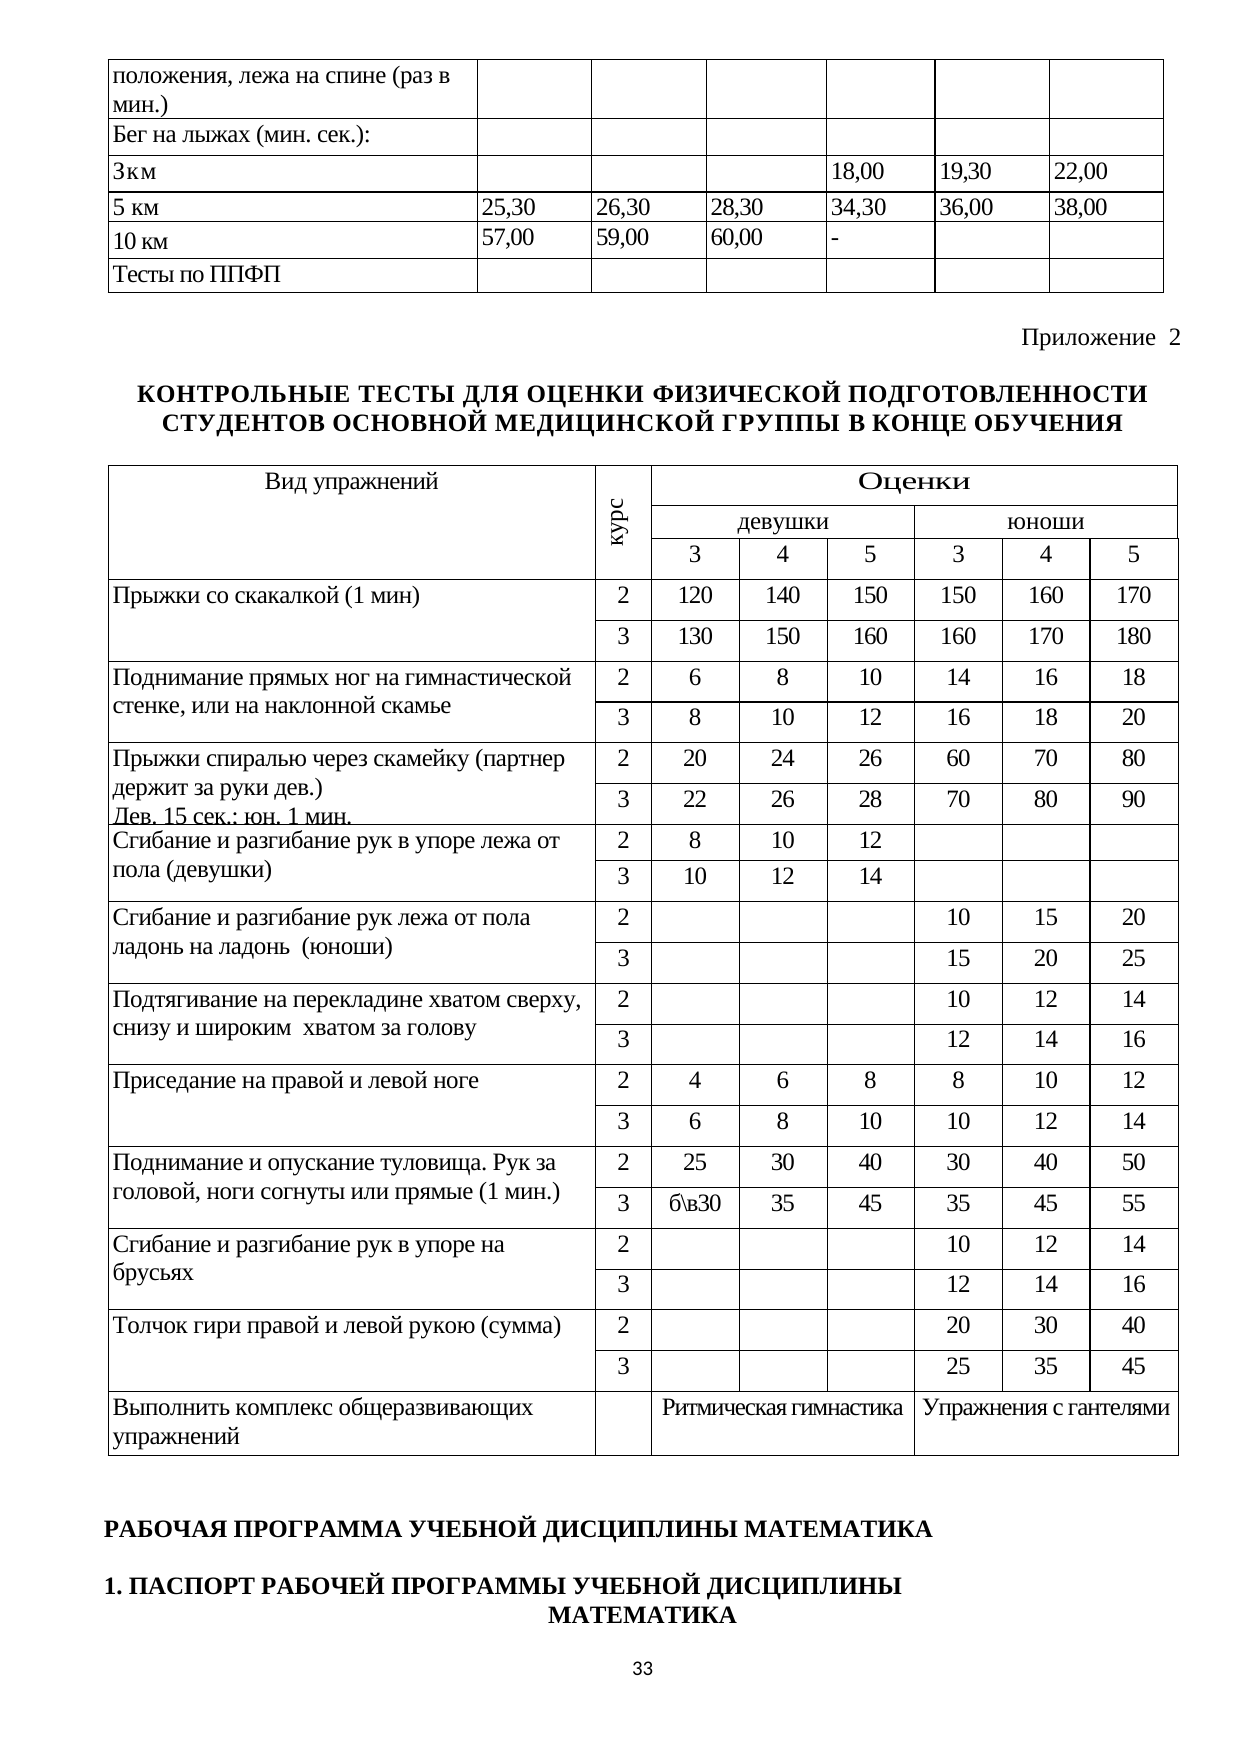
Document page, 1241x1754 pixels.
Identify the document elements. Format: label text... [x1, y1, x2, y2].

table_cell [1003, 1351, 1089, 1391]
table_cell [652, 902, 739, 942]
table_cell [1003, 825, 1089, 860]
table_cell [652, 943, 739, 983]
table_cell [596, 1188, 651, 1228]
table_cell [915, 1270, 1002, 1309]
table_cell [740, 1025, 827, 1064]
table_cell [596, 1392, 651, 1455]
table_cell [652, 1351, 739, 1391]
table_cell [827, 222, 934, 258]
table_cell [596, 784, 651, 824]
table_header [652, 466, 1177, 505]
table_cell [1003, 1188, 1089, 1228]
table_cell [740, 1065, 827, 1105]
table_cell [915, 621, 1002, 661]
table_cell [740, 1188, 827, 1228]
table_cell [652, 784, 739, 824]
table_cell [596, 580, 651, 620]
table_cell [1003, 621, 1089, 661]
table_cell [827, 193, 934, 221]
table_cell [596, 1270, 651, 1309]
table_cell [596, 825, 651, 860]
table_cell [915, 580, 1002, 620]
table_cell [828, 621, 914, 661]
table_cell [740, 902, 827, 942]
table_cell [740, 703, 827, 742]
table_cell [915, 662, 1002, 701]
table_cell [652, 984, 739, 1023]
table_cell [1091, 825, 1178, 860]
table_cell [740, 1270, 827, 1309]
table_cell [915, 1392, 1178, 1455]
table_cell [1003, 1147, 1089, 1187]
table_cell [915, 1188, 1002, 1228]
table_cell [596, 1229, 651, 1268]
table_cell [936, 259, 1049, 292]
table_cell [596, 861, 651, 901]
text Приложение 2 [103, 322, 1181, 350]
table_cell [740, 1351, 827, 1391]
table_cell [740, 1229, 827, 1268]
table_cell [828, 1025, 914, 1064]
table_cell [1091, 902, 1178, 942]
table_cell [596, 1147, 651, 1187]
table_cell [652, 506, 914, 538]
text 1. паспорт рабочей ПРОГРАММЫ УЧЕБНОЙ ДИСЦИПЛИНЫ [103, 1571, 1181, 1600]
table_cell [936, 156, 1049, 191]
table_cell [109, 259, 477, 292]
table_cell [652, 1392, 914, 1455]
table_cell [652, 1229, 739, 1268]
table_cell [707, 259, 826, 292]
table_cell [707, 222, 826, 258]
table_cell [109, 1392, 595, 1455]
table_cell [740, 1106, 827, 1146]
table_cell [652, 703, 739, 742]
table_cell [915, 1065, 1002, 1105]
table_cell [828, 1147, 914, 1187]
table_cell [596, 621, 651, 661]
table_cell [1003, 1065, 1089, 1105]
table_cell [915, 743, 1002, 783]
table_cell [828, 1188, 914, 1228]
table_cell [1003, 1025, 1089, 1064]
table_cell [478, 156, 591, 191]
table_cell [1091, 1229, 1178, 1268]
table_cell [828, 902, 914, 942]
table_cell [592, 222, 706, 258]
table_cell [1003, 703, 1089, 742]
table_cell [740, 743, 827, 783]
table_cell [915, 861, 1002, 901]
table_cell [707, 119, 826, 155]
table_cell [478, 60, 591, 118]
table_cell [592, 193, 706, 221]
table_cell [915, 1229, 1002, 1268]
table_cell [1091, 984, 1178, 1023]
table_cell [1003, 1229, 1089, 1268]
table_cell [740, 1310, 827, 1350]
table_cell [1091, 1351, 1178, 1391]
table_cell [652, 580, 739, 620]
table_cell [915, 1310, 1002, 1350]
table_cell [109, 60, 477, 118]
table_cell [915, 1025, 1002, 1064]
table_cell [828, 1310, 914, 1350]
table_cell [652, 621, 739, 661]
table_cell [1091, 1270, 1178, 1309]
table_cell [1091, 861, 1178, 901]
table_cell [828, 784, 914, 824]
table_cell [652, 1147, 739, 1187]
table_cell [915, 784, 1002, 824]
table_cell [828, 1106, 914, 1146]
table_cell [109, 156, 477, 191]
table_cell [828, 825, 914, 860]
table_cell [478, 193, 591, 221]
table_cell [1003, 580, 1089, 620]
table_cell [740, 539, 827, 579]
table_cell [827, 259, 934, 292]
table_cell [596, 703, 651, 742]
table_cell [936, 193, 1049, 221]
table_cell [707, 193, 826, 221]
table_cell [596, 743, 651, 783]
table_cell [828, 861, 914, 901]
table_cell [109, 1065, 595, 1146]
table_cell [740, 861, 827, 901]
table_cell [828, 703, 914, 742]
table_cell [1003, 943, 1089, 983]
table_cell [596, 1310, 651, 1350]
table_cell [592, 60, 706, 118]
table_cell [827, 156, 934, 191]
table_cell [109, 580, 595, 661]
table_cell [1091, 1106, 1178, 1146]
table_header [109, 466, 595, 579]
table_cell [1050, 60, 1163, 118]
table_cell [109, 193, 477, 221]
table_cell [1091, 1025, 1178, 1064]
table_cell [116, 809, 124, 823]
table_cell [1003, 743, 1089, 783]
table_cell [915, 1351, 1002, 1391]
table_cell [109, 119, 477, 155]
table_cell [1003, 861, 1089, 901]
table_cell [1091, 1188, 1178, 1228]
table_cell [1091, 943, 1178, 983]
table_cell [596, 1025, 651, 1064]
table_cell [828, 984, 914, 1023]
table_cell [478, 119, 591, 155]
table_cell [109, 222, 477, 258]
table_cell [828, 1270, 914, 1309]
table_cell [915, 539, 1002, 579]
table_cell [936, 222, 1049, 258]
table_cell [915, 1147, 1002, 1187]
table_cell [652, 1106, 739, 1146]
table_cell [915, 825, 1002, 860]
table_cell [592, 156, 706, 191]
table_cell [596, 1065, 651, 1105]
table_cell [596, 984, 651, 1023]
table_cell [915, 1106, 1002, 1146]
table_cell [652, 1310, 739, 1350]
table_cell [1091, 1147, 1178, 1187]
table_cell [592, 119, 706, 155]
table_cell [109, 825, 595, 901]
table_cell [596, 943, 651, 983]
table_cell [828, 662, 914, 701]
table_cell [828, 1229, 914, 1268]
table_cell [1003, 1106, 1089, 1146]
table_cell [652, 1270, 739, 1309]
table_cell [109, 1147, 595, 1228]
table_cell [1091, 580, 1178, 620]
text МАТЕМАТИКА [103, 1600, 1181, 1629]
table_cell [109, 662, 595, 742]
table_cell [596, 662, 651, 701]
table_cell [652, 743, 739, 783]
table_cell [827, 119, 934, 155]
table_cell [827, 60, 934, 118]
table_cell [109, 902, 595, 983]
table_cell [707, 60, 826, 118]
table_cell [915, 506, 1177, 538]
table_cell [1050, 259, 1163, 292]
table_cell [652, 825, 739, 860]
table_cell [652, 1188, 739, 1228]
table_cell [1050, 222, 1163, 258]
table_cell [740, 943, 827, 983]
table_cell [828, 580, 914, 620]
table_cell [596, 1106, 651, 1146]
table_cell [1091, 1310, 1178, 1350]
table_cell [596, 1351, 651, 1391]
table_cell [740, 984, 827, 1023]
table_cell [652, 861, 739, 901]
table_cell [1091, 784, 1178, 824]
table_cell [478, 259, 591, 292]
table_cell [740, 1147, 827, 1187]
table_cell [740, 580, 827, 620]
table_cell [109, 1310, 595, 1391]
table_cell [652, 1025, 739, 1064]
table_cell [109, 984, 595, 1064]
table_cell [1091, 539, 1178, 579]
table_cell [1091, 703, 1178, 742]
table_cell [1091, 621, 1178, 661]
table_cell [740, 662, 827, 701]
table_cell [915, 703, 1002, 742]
text РАБОЧАЯ ПРОГРАММА УЧЕБНОЙ ДИСЦИПЛИНЫ МАТЕМАТИКА [103, 1514, 1181, 1543]
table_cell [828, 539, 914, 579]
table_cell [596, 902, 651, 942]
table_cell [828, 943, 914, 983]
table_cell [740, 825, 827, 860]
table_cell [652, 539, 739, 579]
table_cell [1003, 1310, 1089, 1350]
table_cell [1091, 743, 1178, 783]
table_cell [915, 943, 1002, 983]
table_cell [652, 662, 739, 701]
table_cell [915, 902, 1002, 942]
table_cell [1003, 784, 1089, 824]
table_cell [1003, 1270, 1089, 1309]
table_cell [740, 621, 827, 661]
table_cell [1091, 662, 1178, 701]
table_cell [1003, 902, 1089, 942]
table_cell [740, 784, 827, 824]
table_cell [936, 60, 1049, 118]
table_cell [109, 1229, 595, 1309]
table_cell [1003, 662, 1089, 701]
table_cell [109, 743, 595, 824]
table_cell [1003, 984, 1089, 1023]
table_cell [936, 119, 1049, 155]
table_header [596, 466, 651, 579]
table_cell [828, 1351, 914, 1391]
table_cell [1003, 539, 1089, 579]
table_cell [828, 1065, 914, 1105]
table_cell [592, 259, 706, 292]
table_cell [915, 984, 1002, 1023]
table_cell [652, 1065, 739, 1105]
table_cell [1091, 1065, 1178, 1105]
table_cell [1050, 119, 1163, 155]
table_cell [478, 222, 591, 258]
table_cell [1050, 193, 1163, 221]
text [103, 379, 1181, 437]
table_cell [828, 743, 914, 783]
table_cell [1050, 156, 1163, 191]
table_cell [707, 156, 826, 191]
